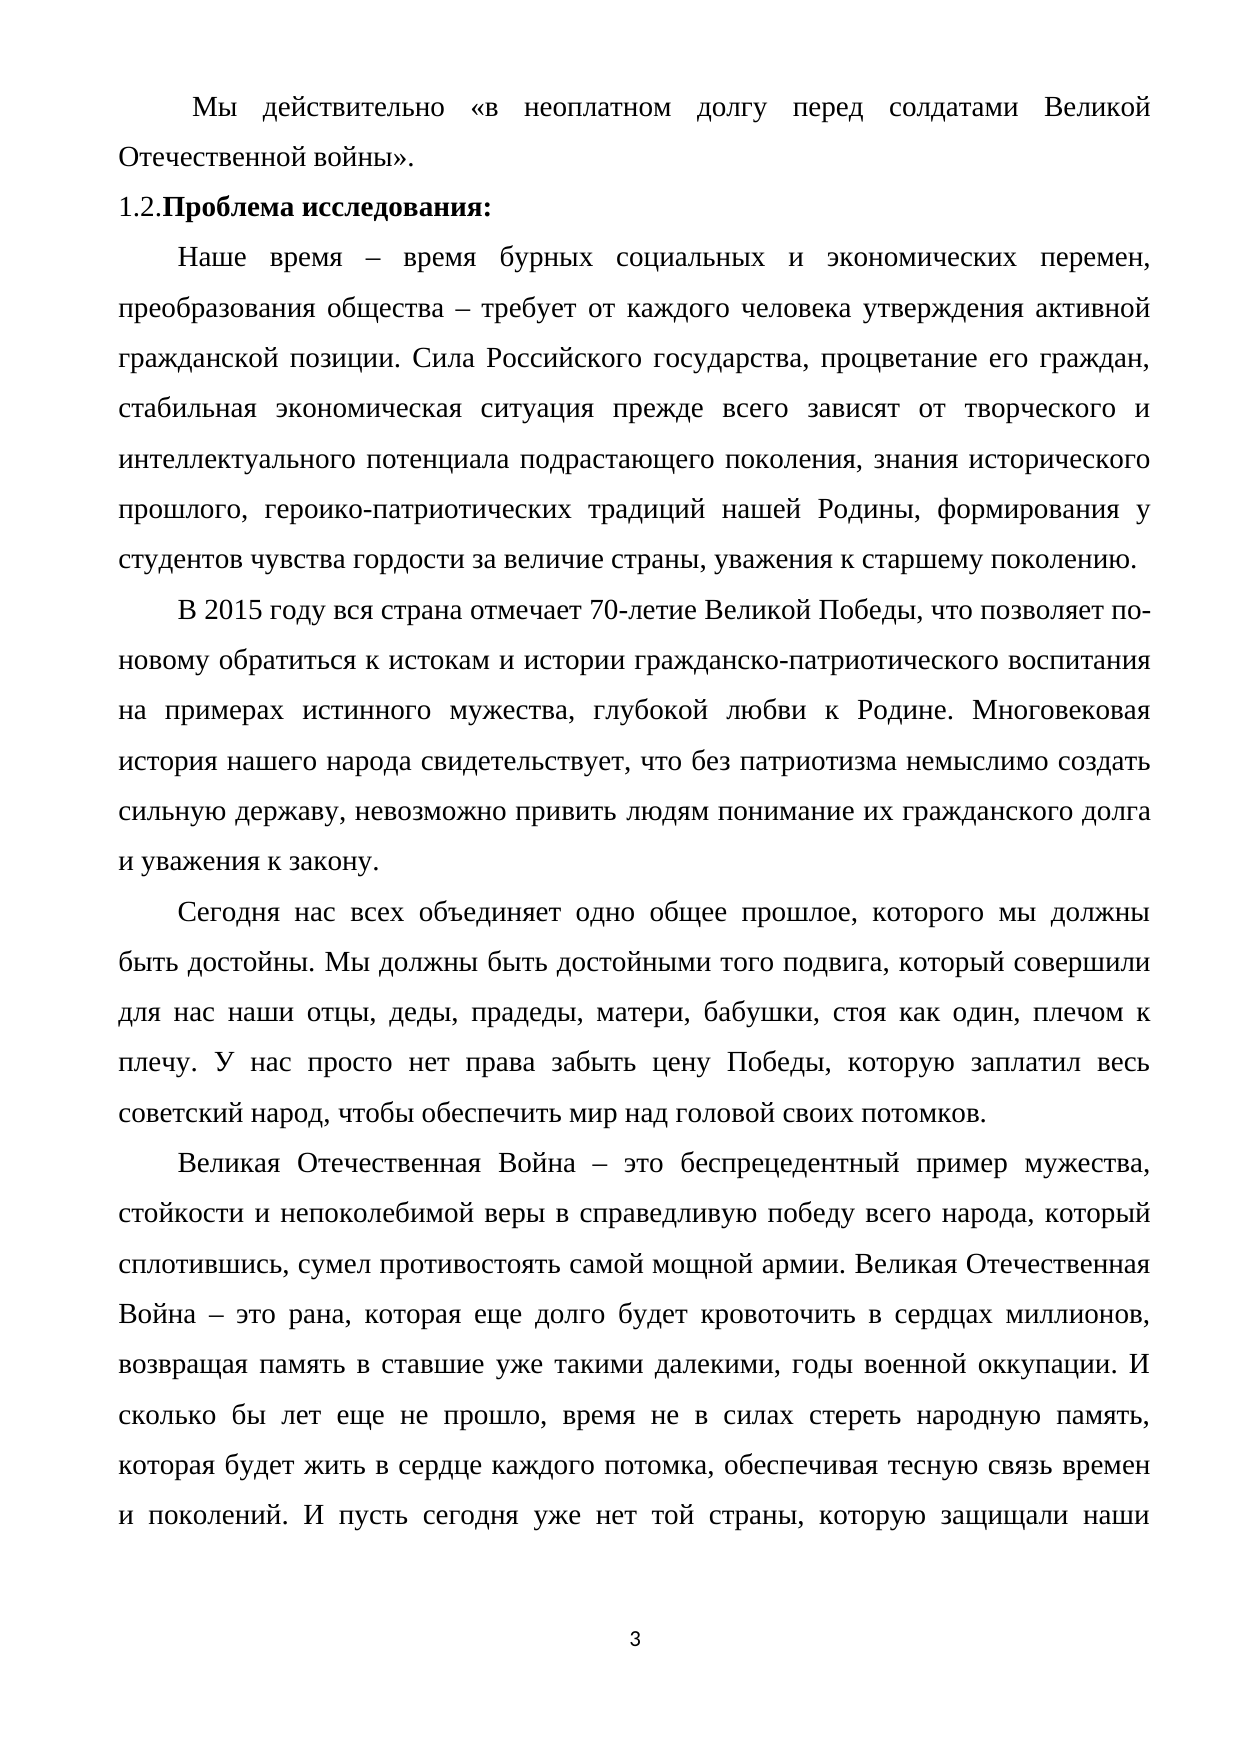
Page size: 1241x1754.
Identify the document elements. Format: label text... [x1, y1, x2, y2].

list Проблема исследования: [118, 189, 1152, 223]
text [118, 1145, 1152, 1531]
text Сегодня нас всех объединяет одно общее прошлое, которого мы должны быть достойны. Мы должны быть достойными того подвига, который совершили для нас наши отцы, деды, прадеды, матери, бабушки, стоя как один, плечом к плечу. У нас просто нет права забыть цену Победы, которую заплатил весь советский народ, чтобы обеспечить мир над головой своих потомков. [118, 894, 1152, 1128]
text В 2015 году вся страна отмечает 70-летие Великой Победы, что позволяет по-новому обратиться к истокам и истории гражданско-патриотического воспитания на примерах истинного мужества, глубокой любви к Родине. Многовековая история нашего народа свидетельствует, что без патриотизма немыслимо создать сильную державу, невозможно привить людям понимание их гражданского долга и уважения к закону. [118, 592, 1152, 877]
text Мы действительно «в неоплатном долгу перед солдатами Великой Отечественной войны». [118, 89, 1152, 172]
text Наше время – время бурных социальных и экономических перемен, преобразования общества – требует от каждого человека утверждения активной гражданской позиции. Сила Российского государства, процветание его граждан, стабильная экономическая ситуация прежде всего зависят от творческого и интеллектуального потенциала подрастающего поколения, знания исторического прошлого, героико-патриотических традиций нашей Родины, формирования у студентов чувства гордости за величие страны, уважения к старшему поколению. [118, 239, 1152, 575]
